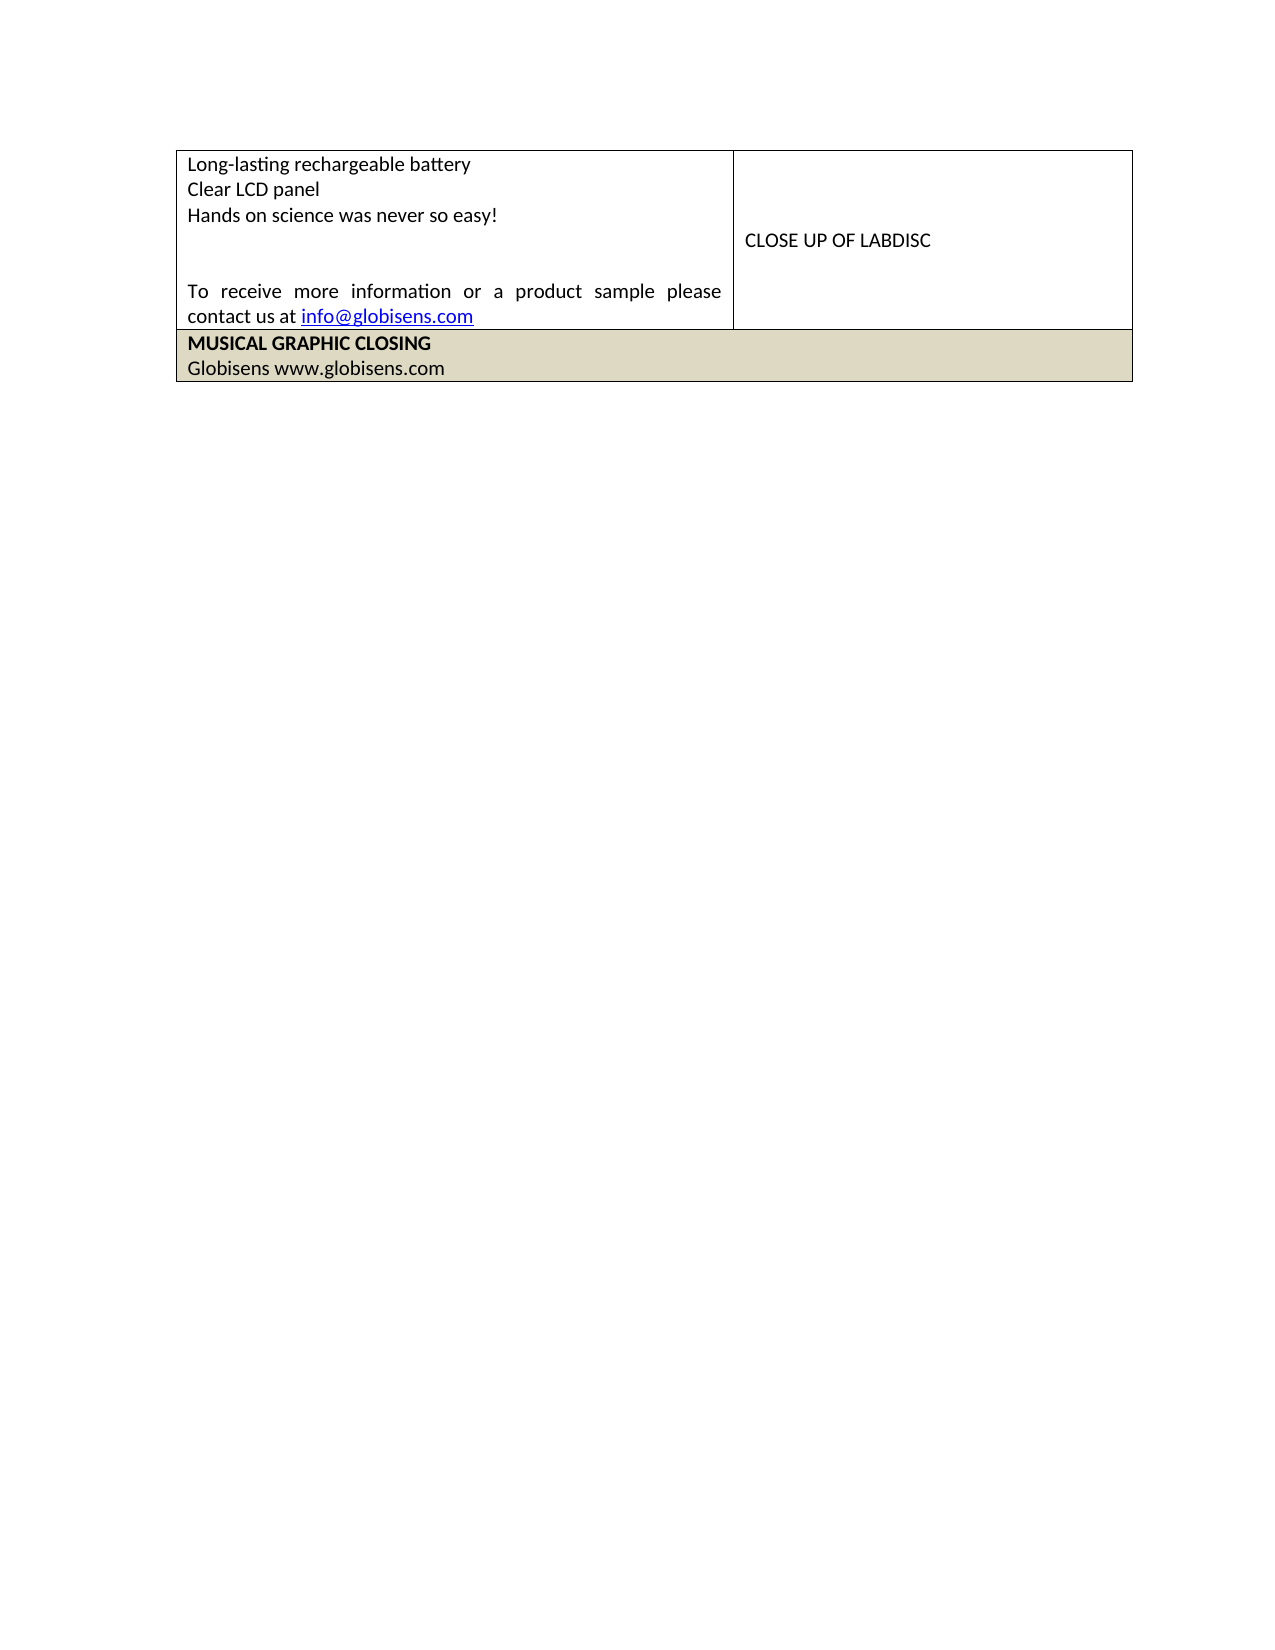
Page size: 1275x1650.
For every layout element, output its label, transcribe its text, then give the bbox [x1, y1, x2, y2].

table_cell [177, 151, 733, 329]
table_cell MUSICAL GRAPHIC CLOSING Globisens www.globisens.com [177, 330, 1132, 381]
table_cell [734, 151, 1132, 329]
